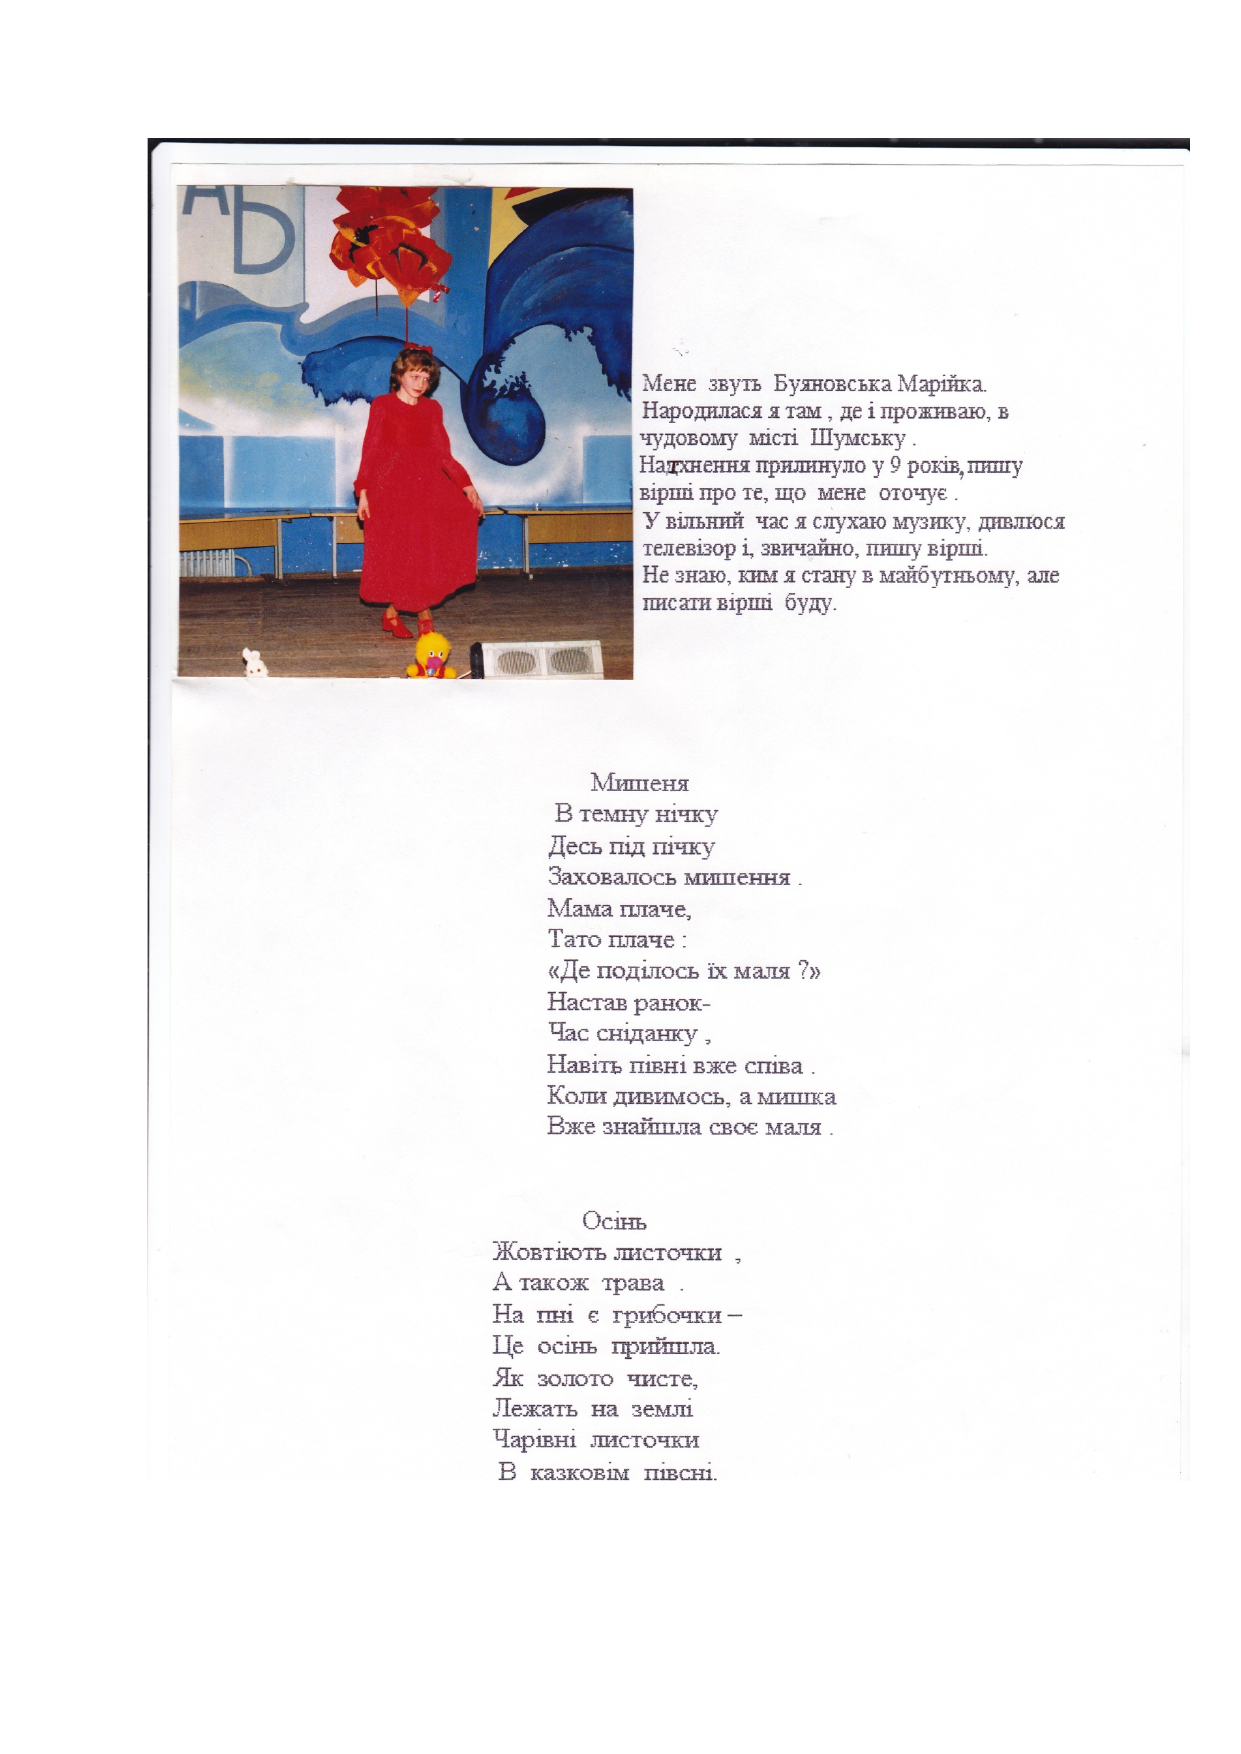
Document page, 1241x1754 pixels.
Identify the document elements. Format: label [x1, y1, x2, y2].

picture [147, 138, 1190, 1481]
